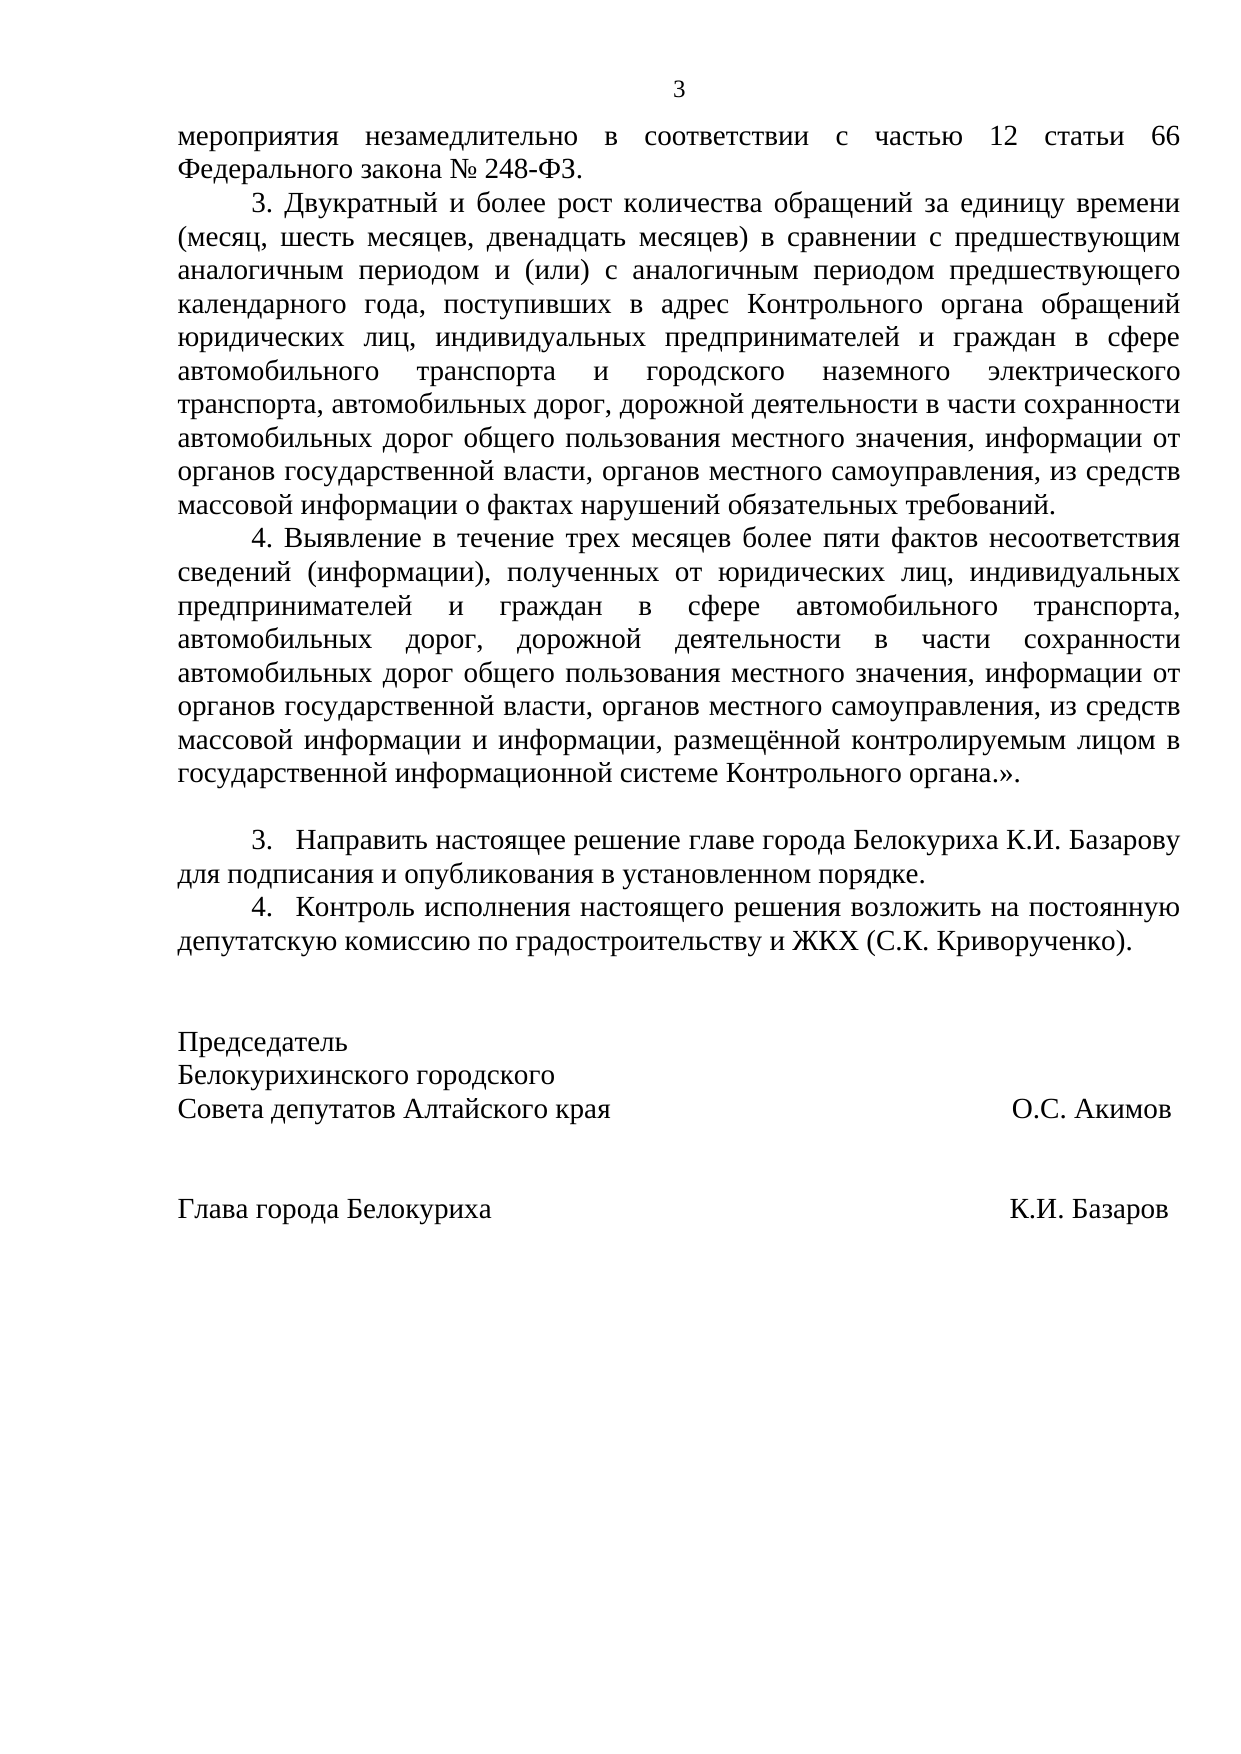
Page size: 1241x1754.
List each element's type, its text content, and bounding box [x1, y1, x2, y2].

text 3. Двукратный и более рост количества обращений за единицу времени (месяц, шесть месяцев, двенадцать месяцев) в сравнении с предшествующим аналогичным периодом и (или) с аналогичным периодом предшествующего календарного года, поступивших в адрес Контрольного органа обращений юридических лиц, индивидуальных предпринимателей и граждан в сфере автомобильного транспорта и городского наземного электрического транспорта, автомобильных дорог, дорожной деятельности в части сохранности автомобильных дорог общего пользования местного значения, информации от органов государственной власти, органов местного самоуправления, из средств массовой информации о фактах нарушений обязательных требований. [177, 185, 1181, 521]
list Контроль исполнения настоящего решения возложить на постоянную депутатскую комиссию по градостроительству и ЖКХ (С.К. Криворученко). [177, 889, 1181, 957]
text 4. Выявление в течение трех месяцев более пяти фактов несоответствия сведений (информации), полученных от юридических лиц, индивидуальных предпринимателей и граждан в сфере автомобильного транспорта, автомобильных дорог, дорожной деятельности в части сохранности автомобильных дорог общего пользования местного значения, информации от органов государственной власти, органов местного самоуправления, из средств массовой информации и информации, размещённой контролируемым лицом в государственной информационной системе Контрольного органа.». [177, 521, 1181, 789]
list Направить настоящее решение главе города Белокуриха К.И. Базарову для подписания и опубликования в установленном порядке. [177, 822, 1181, 889]
text Совета депутатов Алтайского края О.С. Акимов [177, 1091, 1181, 1124]
text Председатель [177, 1024, 1181, 1057]
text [177, 118, 1181, 185]
text Белокурихинского городского [177, 1057, 1181, 1091]
text Глава города Белокуриха К.И. Базаров [177, 1191, 1181, 1225]
